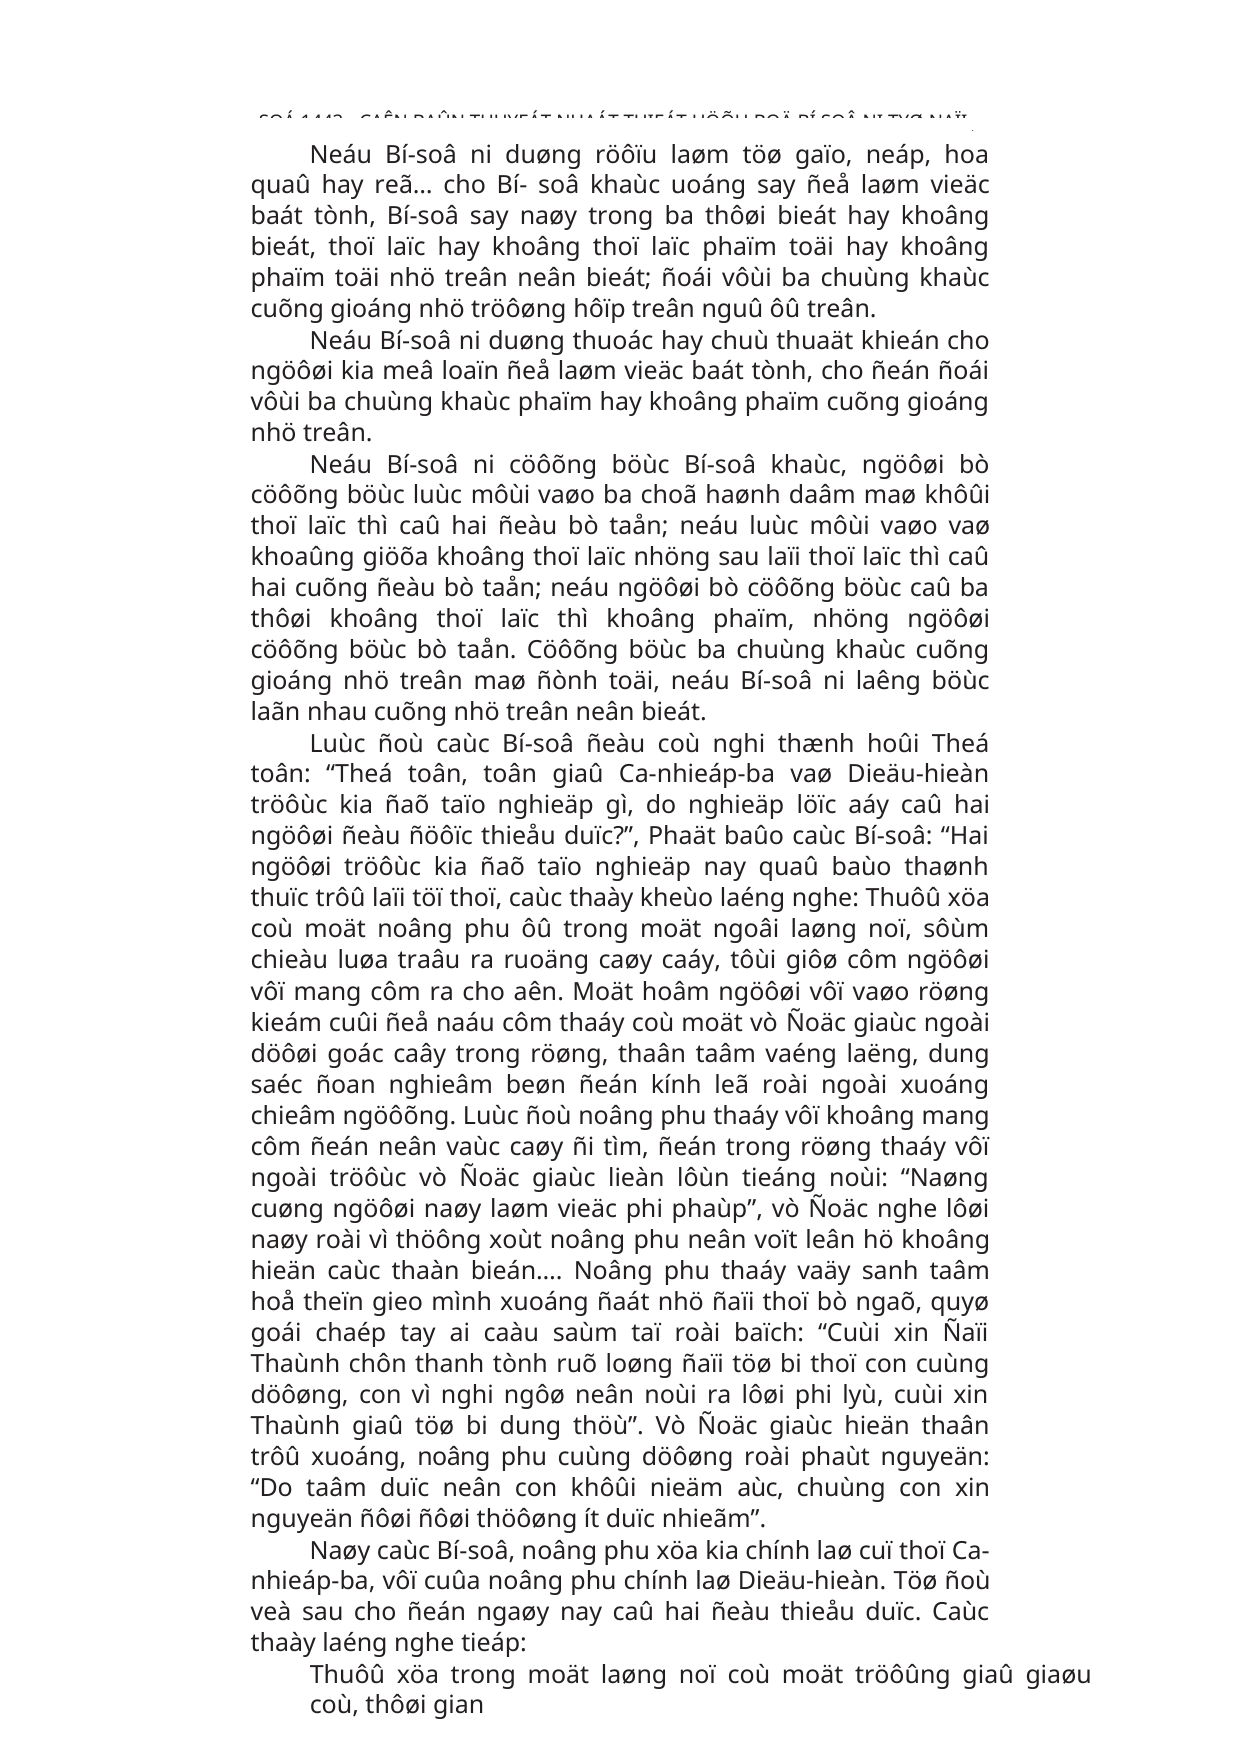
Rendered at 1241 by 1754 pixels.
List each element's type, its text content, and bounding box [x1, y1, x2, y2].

text Neáu Bí-soâ ni cöôõng böùc Bí-soâ khaùc, ngöôøi bò cöôõng böùc luùc môùi vaøo ba choã haønh daâm maø khôûi thoï laïc thì caû hai ñeàu bò taån; neáu luùc môùi vaøo vaø khoaûng giöõa khoâng thoï laïc nhöng sau laïi thoï laïc thì caû hai cuõng ñeàu bò taån; neáu ngöôøi bò cöôõng böùc caû ba thôøi khoâng thoï laïc thì khoâng phaïm, nhöng ngöôøi cöôõng böùc bò taån. Cöôõng böùc ba chuùng khaùc cuõng gioáng nhö treân maø ñònh toäi, neáu Bí-soâ ni laêng böùc laãn nhau cuõng nhö treân neân bieát. [250, 449, 990, 728]
text Neáu Bí-soâ ni duøng röôïu laøm töø gaïo, neáp, hoa quaû hay reã… cho Bí- soâ khaùc uoáng say ñeå laøm vieäc baát tònh, Bí-soâ say naøy trong ba thôøi bieát hay khoâng bieát, thoï laïc hay khoâng thoï laïc phaïm toäi hay khoâng phaïm toäi nhö treân neân bieát; ñoái vôùi ba chuùng khaùc cuõng gioáng nhö tröôøng hôïp treân nguû ôû treân. [250, 138, 990, 325]
text Naøy caùc Bí-soâ, noâng phu xöa kia chính laø cuï thoï Ca-nhieáp-ba, vôï cuûa noâng phu chính laø Dieäu-hieàn. Töø ñoù veà sau cho ñeán ngaøy nay caû hai ñeàu thieåu duïc. Caùc thaày laéng nghe tieáp: [250, 1535, 990, 1659]
text Thuôû xöa trong moät laøng noï coù moät tröôûng giaû giaøu coù, thôøi gian [309, 1659, 1092, 1720]
text Luùc ñoù caùc Bí-soâ ñeàu coù nghi thænh hoûi Theá toân: “Theá toân, toân giaû Ca-nhieáp-ba vaø Dieäu-hieàn tröôùc kia ñaõ taïo nghieäp gì, do nghieäp löïc aáy caû hai ngöôøi ñeàu ñöôïc thieåu duïc?”, Phaät baûo caùc Bí-soâ: “Hai ngöôøi tröôùc kia ñaõ taïo nghieäp nay quaû baùo thaønh thuïc trôû laïi töï thoï, caùc thaày kheùo laéng nghe: Thuôû xöa coù moät noâng phu ôû trong moät ngoâi laøng noï, sôùm chieàu luøa traâu ra ruoäng caøy caáy, tôùi giôø côm ngöôøi vôï mang côm ra cho aên. Moät hoâm ngöôøi vôï vaøo röøng kieám cuûi ñeå naáu côm thaáy coù moät vò Ñoäc giaùc ngoài döôøi goác caây trong röøng, thaân taâm vaéng laëng, dung saéc ñoan nghieâm beøn ñeán kính leã roài ngoài xuoáng chieâm ngöôõng. Luùc ñoù noâng phu thaáy vôï khoâng mang côm ñeán neân vaùc caøy ñi tìm, ñeán trong röøng thaáy vôï ngoài tröôùc vò Ñoäc giaùc lieàn lôùn tieáng noùi: “Naøng cuøng ngöôøi naøy laøm vieäc phi phaùp”, vò Ñoäc nghe lôøi naøy roài vì thöông xoùt noâng phu neân voït leân hö khoâng hieän caùc thaàn bieán…. Noâng phu thaáy vaäy sanh taâm hoå theïn gieo mình xuoáng ñaát nhö ñaïi thoï bò ngaõ, quyø goái chaép tay ai caàu saùm taï roài baïch: “Cuùi xin Ñaïi Thaùnh chôn thanh tònh ruõ loøng ñaïi töø bi thoï con cuùng döôøng, con vì nghi ngôø neân noùi ra lôøi phi lyù, cuùi xin Thaùnh giaû töø bi dung thöù”. Vò Ñoäc giaùc hieän thaân trôû xuoáng, noâng phu cuùng döôøng roài phaùt nguyeän: “Do taâm duïc neân con khôûi nieäm aùc, chuùng con xin nguyeän ñôøi ñôøi thöôøng ít duïc nhieãm”. [250, 728, 990, 1535]
text Neáu Bí-soâ ni duøng thuoác hay chuù thuaät khieán cho ngöôøi kia meâ loaïn ñeå laøm vieäc baát tònh, cho ñeán ñoái vôùi ba chuùng khaùc phaïm hay khoâng phaïm cuõng gioáng nhö treân. [250, 325, 990, 449]
